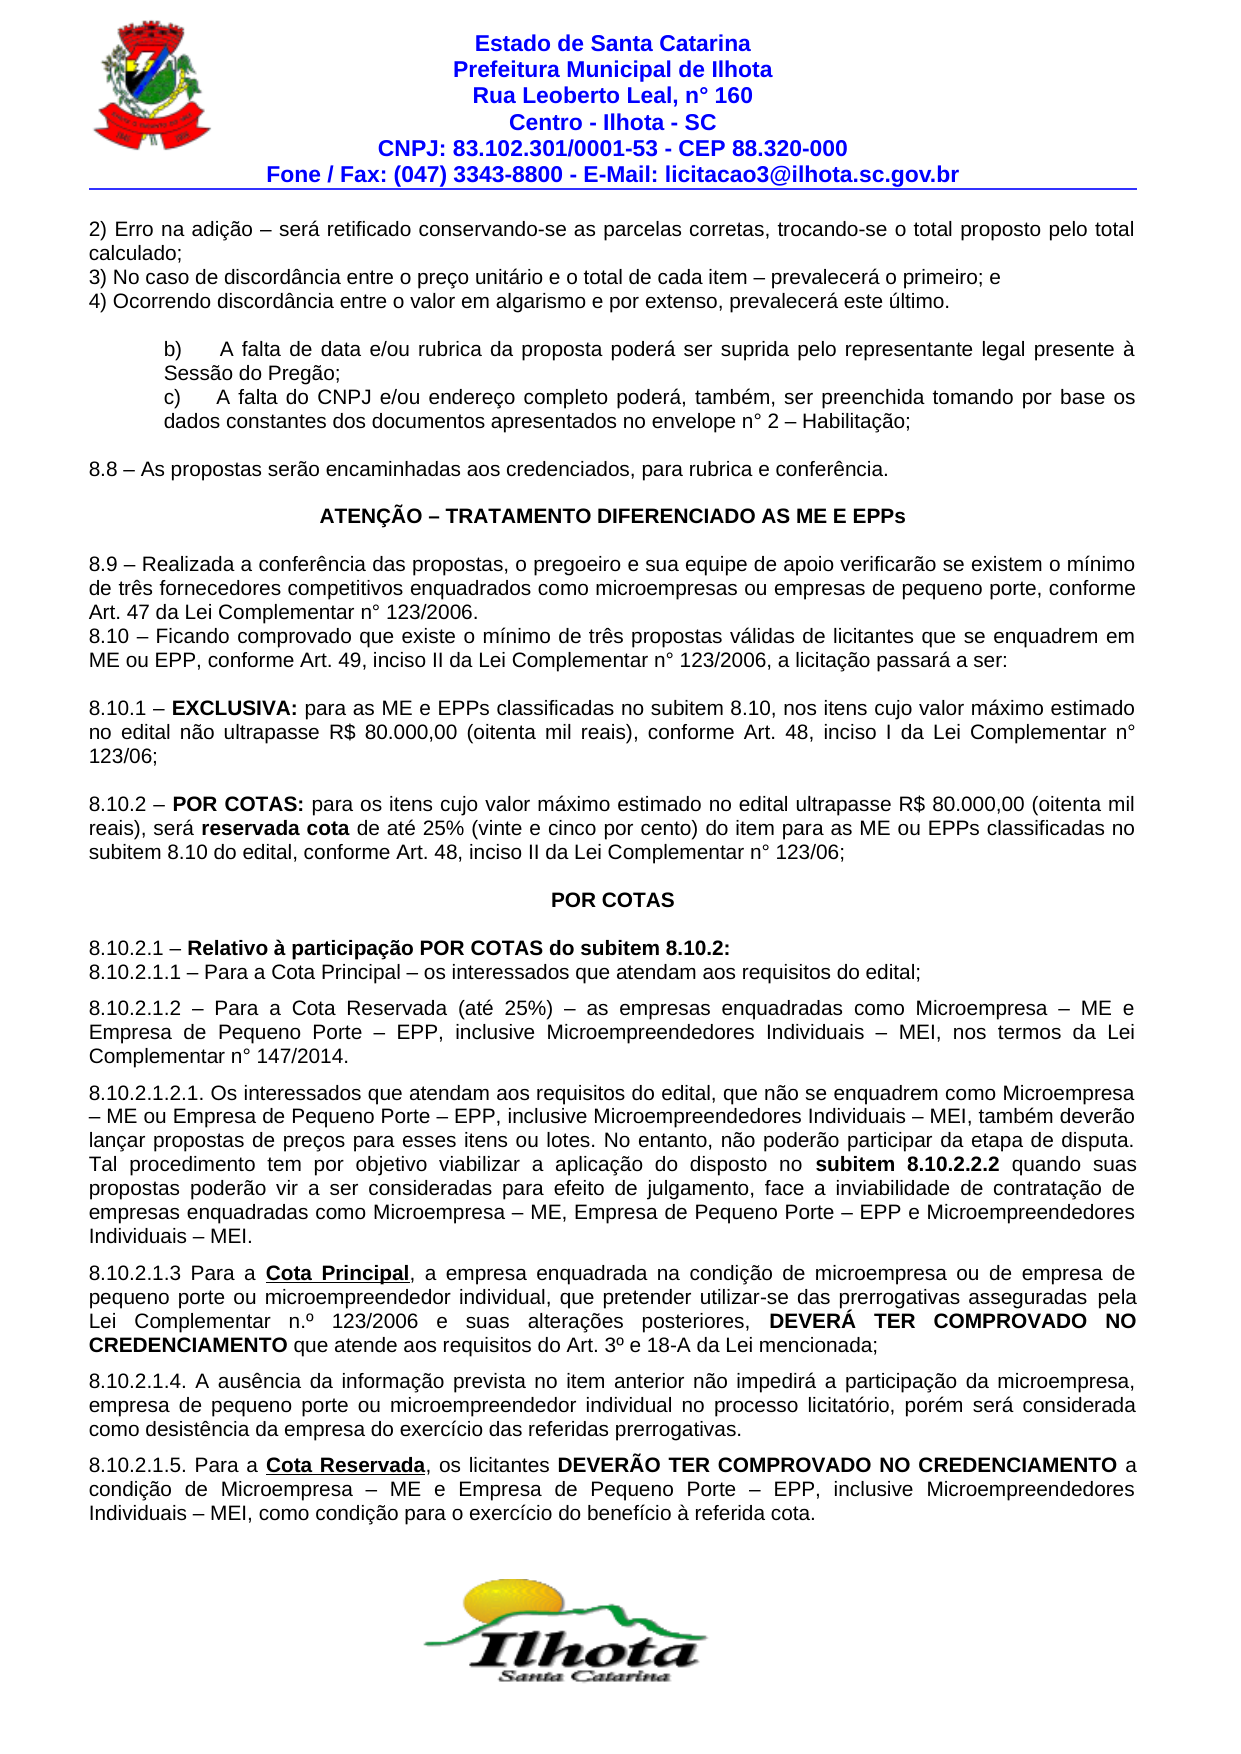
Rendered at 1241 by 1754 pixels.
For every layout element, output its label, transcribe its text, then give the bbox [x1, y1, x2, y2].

text 8.10.2.1.5. Para a Cota Reservada, os licitantes DEVERÃO TER COMPROVADO NO CREDENCIAMENTO a condição de Microempresa – ME e Empresa de Pequeno Porte – EPP, inclusive Microempreendedores Individuais – MEI, como condição para o exercício do benefício à referida cota. [88, 1453, 1137, 1525]
text 8.10.1 – EXCLUSIVA: para as ME e EPPs classificadas no subitem 8.10, nos itens cujo valor máximo estimado no edital não ultrapasse R$ 80.000,00 (oitenta mil reais), conforme Art. 48, inciso I da Lei Complementar n° 123/06; [88, 696, 1137, 768]
text c) A falta do CNPJ e/ou endereço completo poderá, também, ser preenchida tomando por base os dados constantes dos documentos apresentados no envelope n° 2 – Habilitação; [163, 384, 1137, 432]
text 8.10.2.1.4. A ausência da informação prevista no item anterior não impedirá a participação da microempresa, empresa de pequeno porte ou microempreendedor individual no processo licitatório, porém será considerada como desistência da empresa do exercício das referidas prerrogativas. [88, 1369, 1137, 1441]
text 2) Erro na adição – será retificado conservando-se as parcelas corretas, trocando-se o total proposto pelo total calculado; [88, 217, 1137, 265]
text 8.10.2.1.2 – Para a Cota Reservada (até 25%) – as empresas enquadradas como Microempresa – ME e Empresa de Pequeno Porte – EPP, inclusive Microempreendedores Individuais – MEI, nos termos da Lei Complementar n° 147/2014. [88, 996, 1137, 1068]
picture [88, 19, 218, 158]
text 8.10.2.1.1 – Para a Cota Principal – os interessados que atendam aos requisitos do edital; [88, 959, 1137, 983]
text POR COTAS [88, 888, 1137, 912]
text 4) Ocorrendo discordância entre o valor em algarismo e por extenso, prevalecerá este último. [88, 289, 1137, 313]
text 8.10.2.1.2.1. Os interessados que atendam aos requisitos do edital, que não se enquadrem como Microempresa – ME ou Empresa de Pequeno Porte – EPP, inclusive Microempreendedores Individuais – MEI, também deverão lançar propostas de preços para esses itens ou lotes. No entanto, não poderão participar da etapa de disputa. Tal procedimento tem por objetivo viabilizar a aplicação do disposto no subitem 8.10.2.2.2 quando suas propostas poderão vir a ser consideradas para efeito de julgamento, face a inviabilidade de contratação de empresas enquadradas como Microempresa – ME, Empresa de Pequeno Porte – EPP e Microempreendedores Individuais – MEI. [88, 1080, 1137, 1248]
text 8.10 – Ficando comprovado que existe o mínimo de três propostas válidas de licitantes que se enquadrem em ME ou EPP, conforme Art. 49, inciso II da Lei Complementar n° 123/2006, a licitação passará a ser: [88, 624, 1137, 672]
text 8.10.2 – POR COTAS: para os itens cujo valor máximo estimado no edital ultrapasse R$ 80.000,00 (oitenta mil reais), será reservada cota de até 25% (vinte e cinco por cento) do item para as ME ou EPPs classificadas no subitem 8.10 do edital, conforme Art. 48, inciso II da Lei Complementar n° 123/06; [88, 792, 1137, 864]
text b) A falta de data e/ou rubrica da proposta poderá ser suprida pelo representante legal presente à Sessão do Pregão; [163, 337, 1137, 384]
picture [421, 1579, 710, 1685]
text 8.10.2.1 – Relativo à participação POR COTAS do subitem 8.10.2: [88, 936, 1137, 959]
text 8.9 – Realizada a conferência das propostas, o pregoeiro e sua equipe de apoio verificarão se existem o mínimo de três fornecedores competitivos enquadrados como microempresas ou empresas de pequeno porte, conforme Art. 47 da Lei Complementar n° 123/2006. [88, 552, 1137, 624]
text 8.8 – As propostas serão encaminhadas aos credenciados, para rubrica e conferência. [88, 456, 1137, 480]
text 8.10.2.1.3 Para a Cota Principal, a empresa enquadrada na condição de microempresa ou de empresa de pequeno porte ou microempreendedor individual, que pretender utilizar-se das prerrogativas asseguradas pela Lei Complementar n.º 123/2006 e suas alterações posteriores, DEVERÁ TER COMPROVADO NO CREDENCIAMENTO que atende aos requisitos do Art. 3º e 18-A da Lei mencionada; [88, 1261, 1137, 1356]
text ATENÇÃO – TRATAMENTO DIFERENCIADO AS ME E EPPs [88, 504, 1137, 528]
text 3) No caso de discordância entre o preço unitário e o total de cada item – prevalecerá o primeiro; e [88, 265, 1137, 289]
